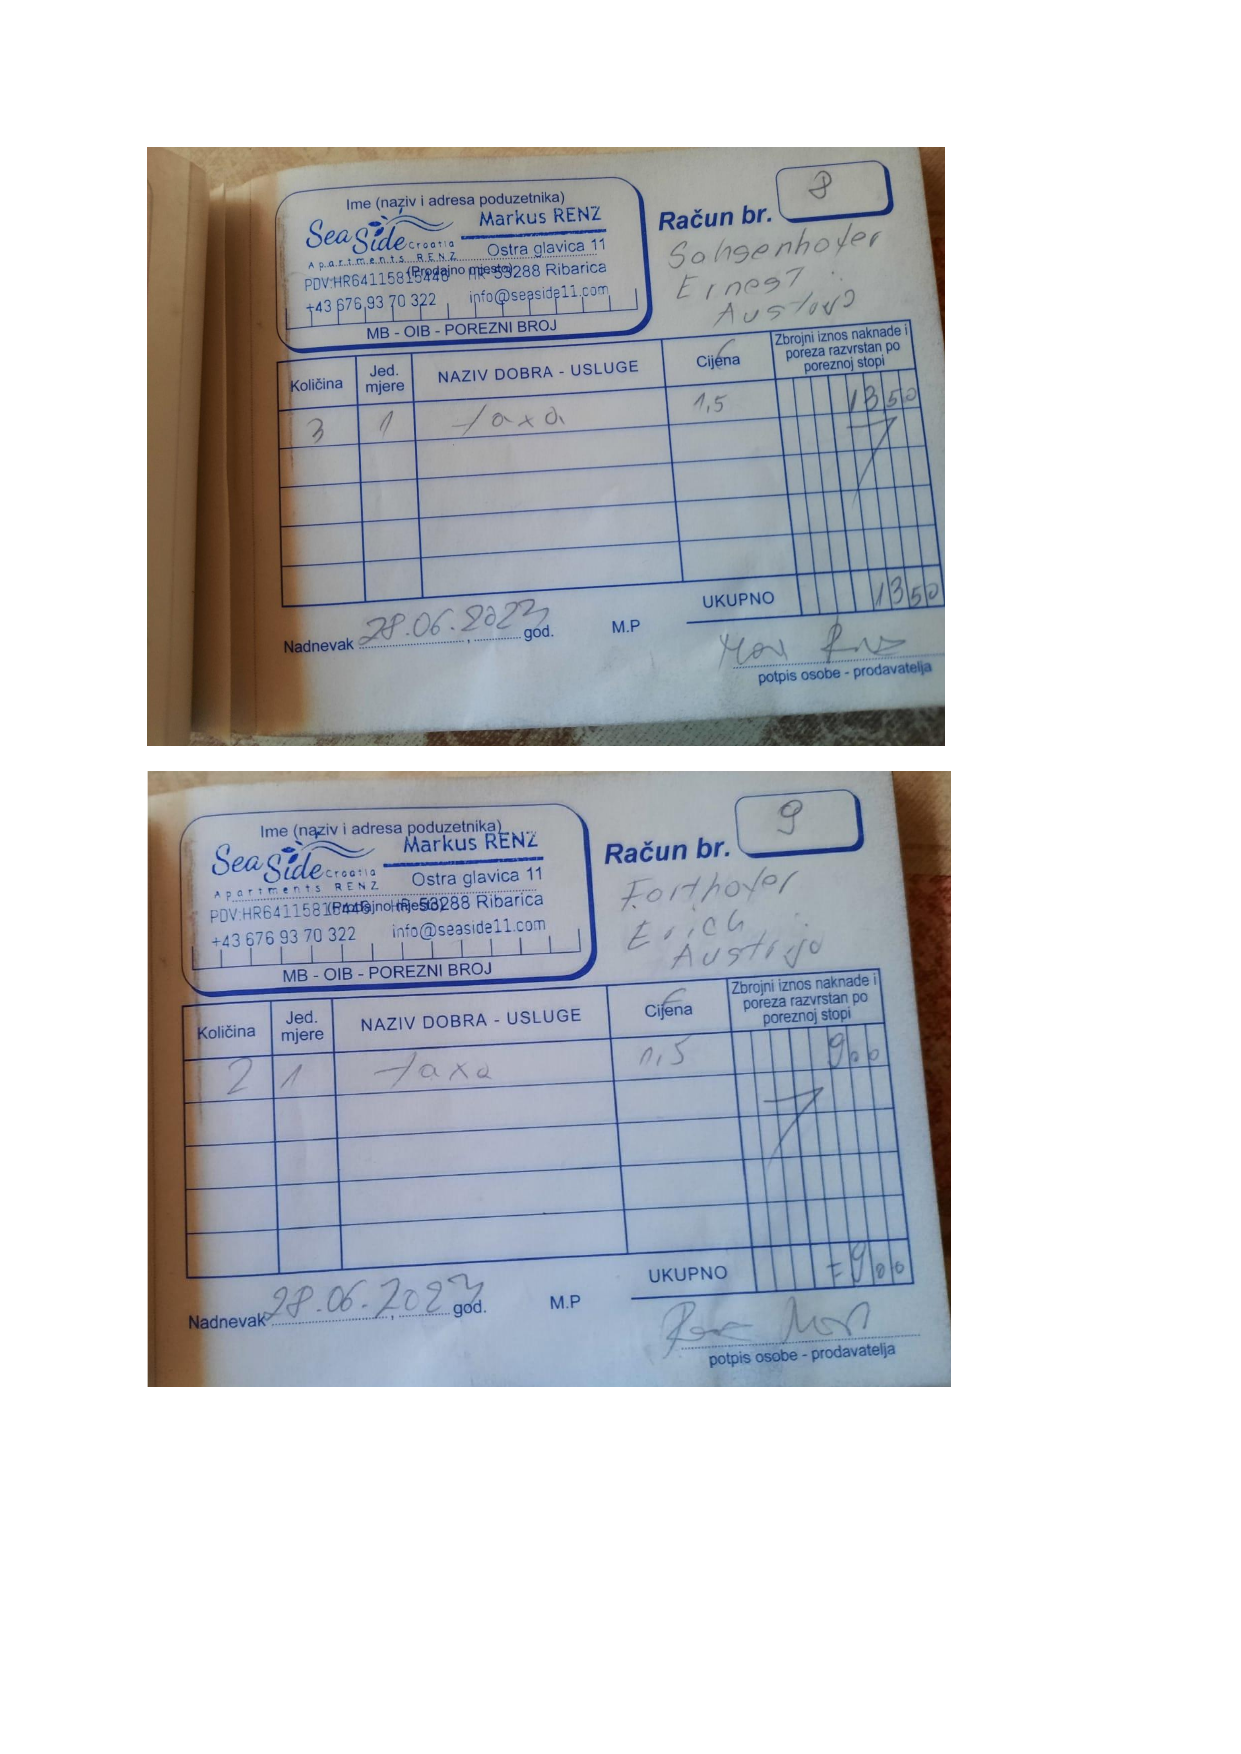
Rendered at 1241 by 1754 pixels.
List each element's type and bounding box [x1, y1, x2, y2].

picture [147, 147, 945, 746]
picture [147, 771, 951, 1387]
